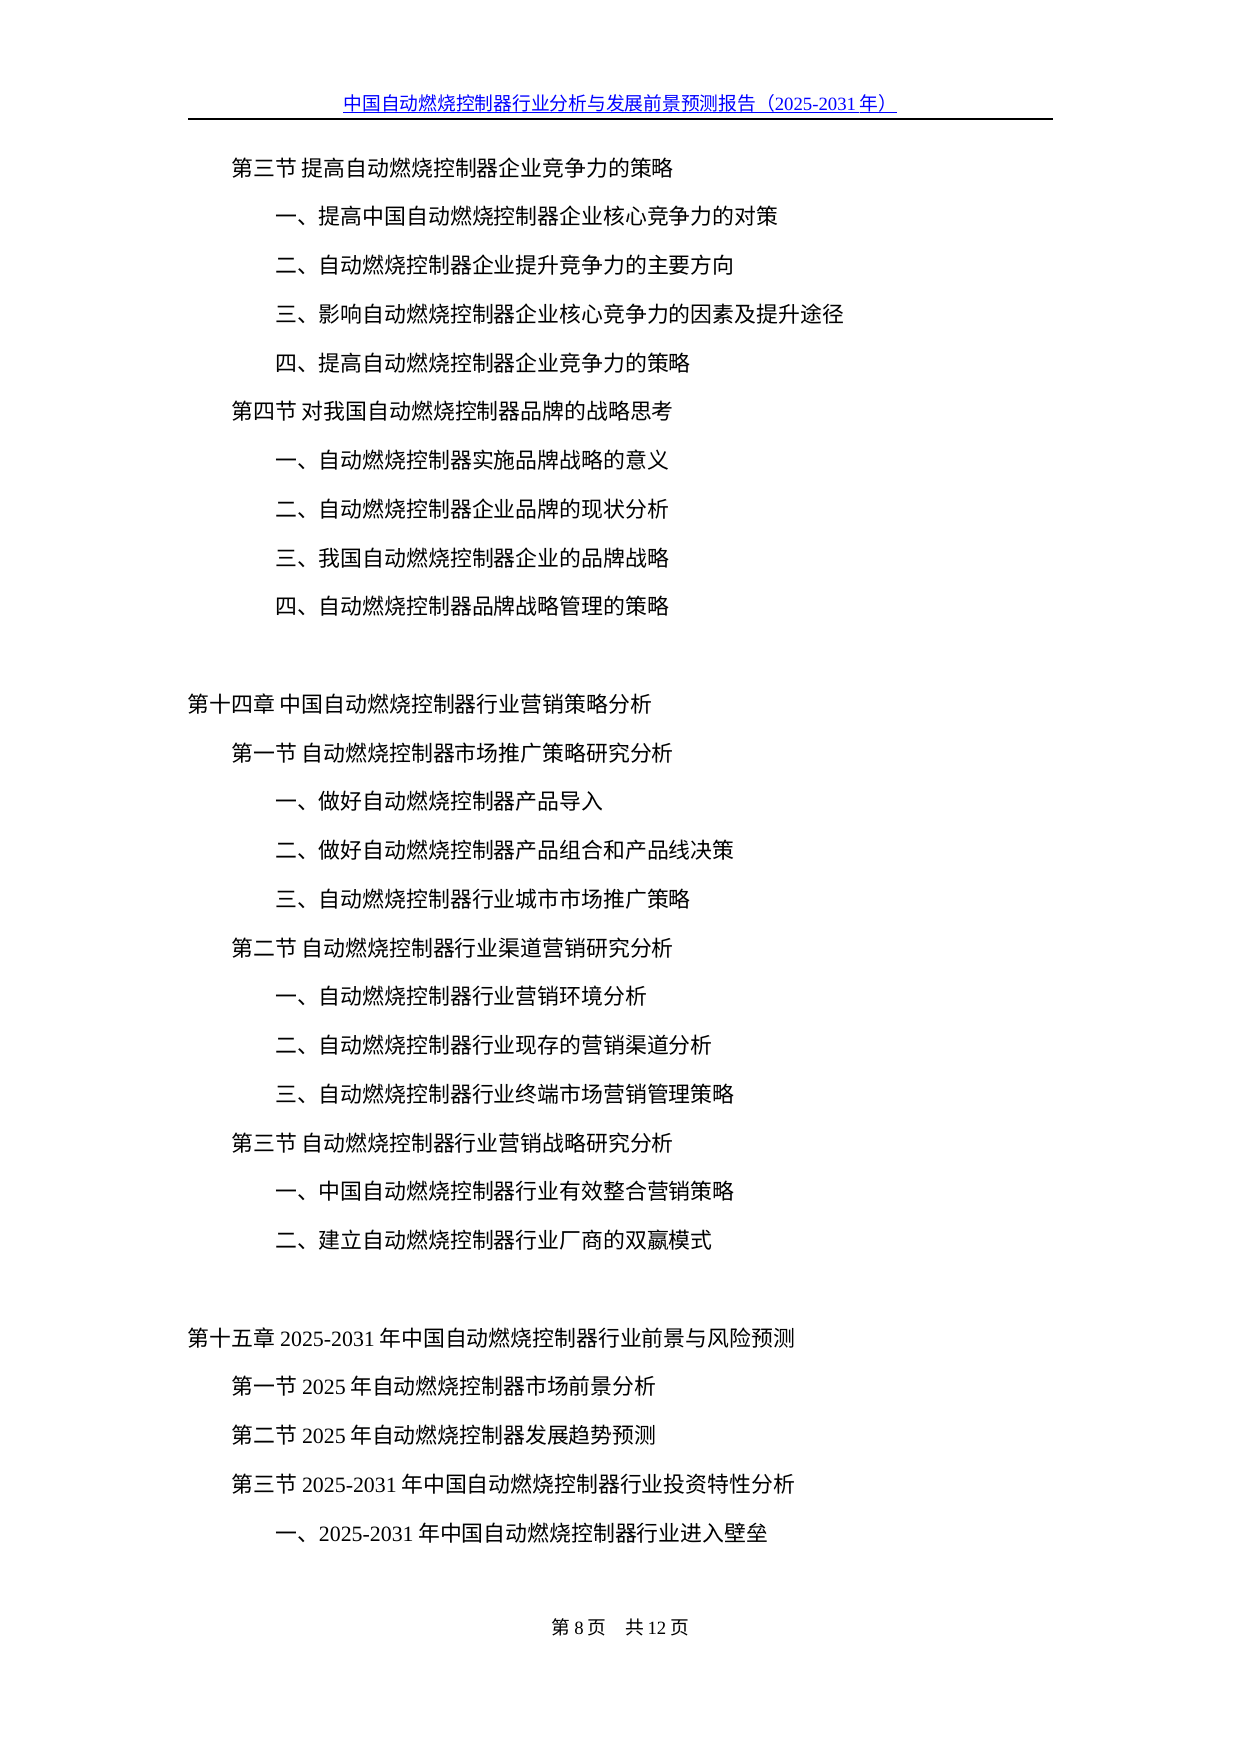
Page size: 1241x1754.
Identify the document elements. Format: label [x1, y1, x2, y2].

text [187, 150, 1053, 1548]
